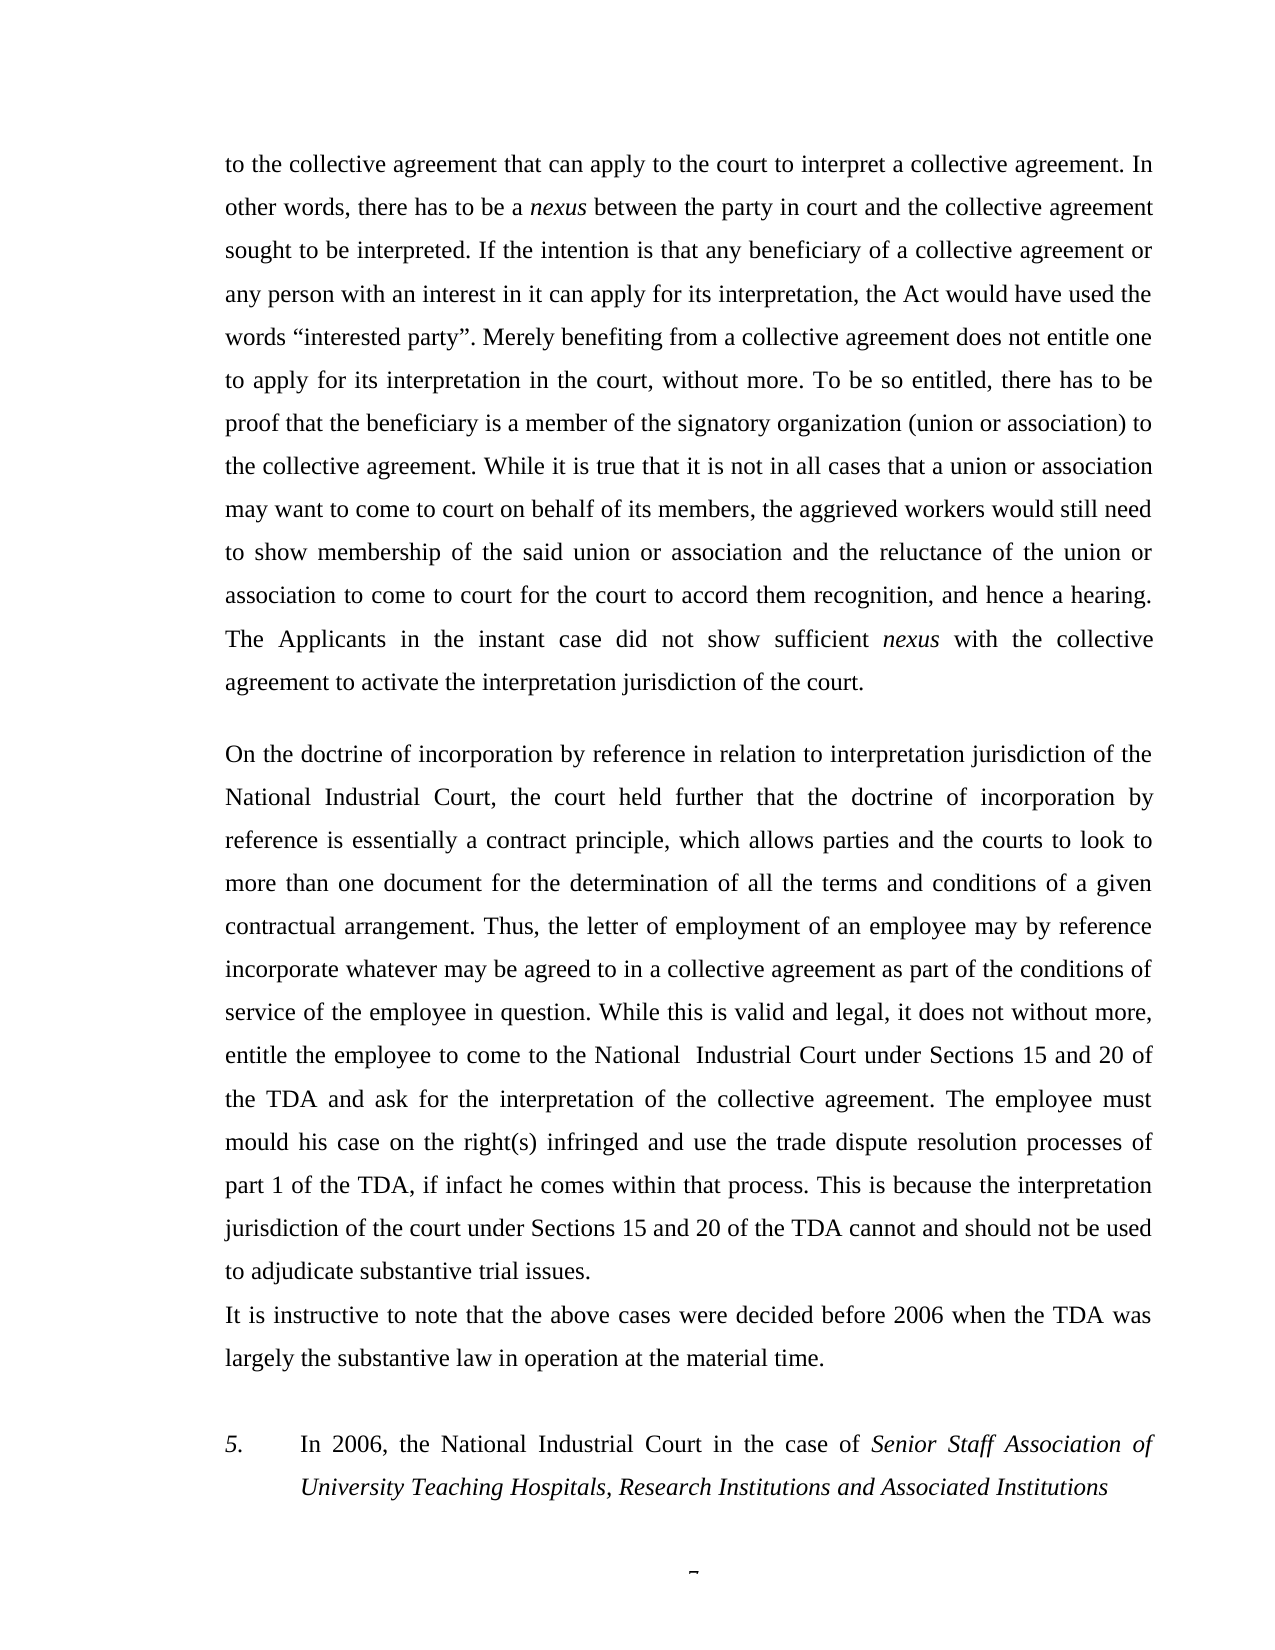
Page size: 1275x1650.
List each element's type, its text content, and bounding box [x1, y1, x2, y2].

text to the collective agreement that can apply to the court to interpret a collective agreement. In other words, there has to be a nexus between the party in court and the collective agreement sought to be interpreted. If the intention is that any beneficiary of a collective agreement or any person with an interest in it can apply for its interpretation, the Act would have used the words “interested party”. Merely benefiting from a collective agreement does not entitle one to apply for its interpretation in the court, without more. To be so entitled, there has to be proof that the beneficiary is a member of the signatory organization (union or association) to the collective agreement. While it is true that it is not in all cases that a union or association may want to come to court on behalf of its members, the aggrieved workers would still need to show membership of the said union or association and the reluctance of the union or association to come to court for the court to accord them recognition, and hence a hearing. The Applicants in the instant case did not show sufficient nexus with the collective agreement to activate the interpretation jurisdiction of the court. [225, 149, 1154, 696]
text It is instructive to note that the above cases were decided before 2006 when the TDA was largely the substantive law in operation at the material time. [225, 1300, 1153, 1372]
text On the doctrine of incorporation by reference in relation to interpretation jurisdiction of the National Industrial Court, the court held further that the doctrine of incorporation by reference is essentially a contract principle, which allows parties and the courts to look to more than one document for the determination of all the terms and conditions of a given contractual arrangement. Thus, the letter of employment of an employee may by reference incorporate whatever may be agreed to in a collective agreement as part of the conditions of service of the employee in question. While this is valid and legal, it does not without more, entitle the employee to come to the National Industrial Court under Sections 15 and 20 of the TDA and ask for the interpretation of the collective agreement. The employee must mould his case on the right(s) infringed and use the trade dispute resolution processes of part 1 of the TDA, if infact he comes within that process. This is because the interpretation jurisdiction of the court under Sections 15 and 20 of the TDA cannot and should not be used to adjudicate substantive trial issues. [225, 739, 1153, 1285]
list In 2006, the National Industrial Court in the case of Senior Staff Association of University Teaching Hospitals, Research Institutions and Associated Institutions [225, 1429, 1153, 1501]
